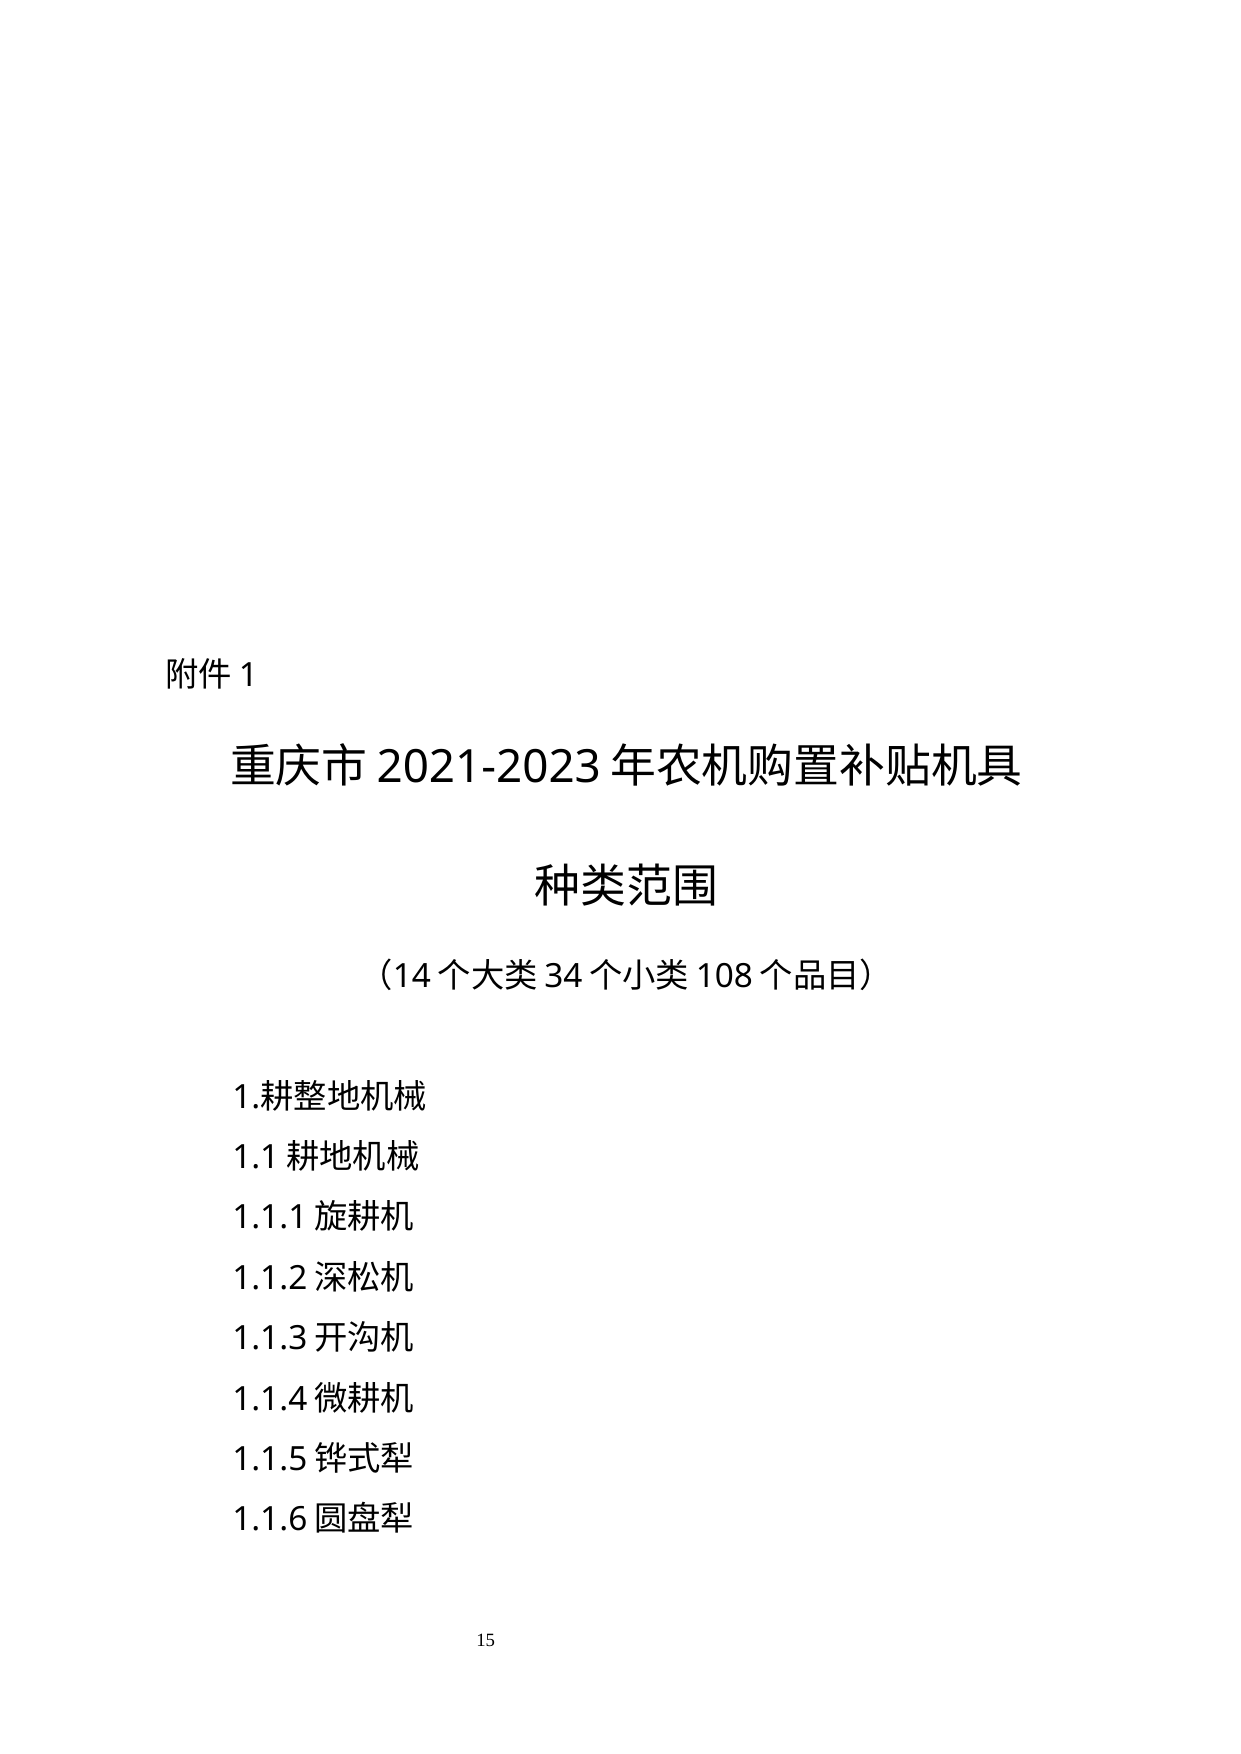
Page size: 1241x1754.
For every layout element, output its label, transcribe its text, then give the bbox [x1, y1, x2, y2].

text 附件1 [165, 642, 1087, 702]
text 1.1.2深松机 [165, 1245, 1087, 1305]
text 1.1.3开沟机 [165, 1305, 1087, 1365]
text 1.1.5铧式犁 [165, 1426, 1087, 1486]
text 1.1.1旋耕机 [165, 1184, 1087, 1245]
text 重庆市2021-2023年农机购置补贴机具 [165, 702, 1087, 822]
text （14个大类34个小类108个品目） [165, 943, 1087, 1003]
text 种类范围 [165, 822, 1087, 943]
text 1.1耕地机械 [165, 1124, 1087, 1184]
text 1.1.6圆盘犁 [165, 1486, 1087, 1546]
text 1.耕整地机械 [165, 1064, 1087, 1124]
text 1.1.4微耕机 [165, 1365, 1087, 1426]
